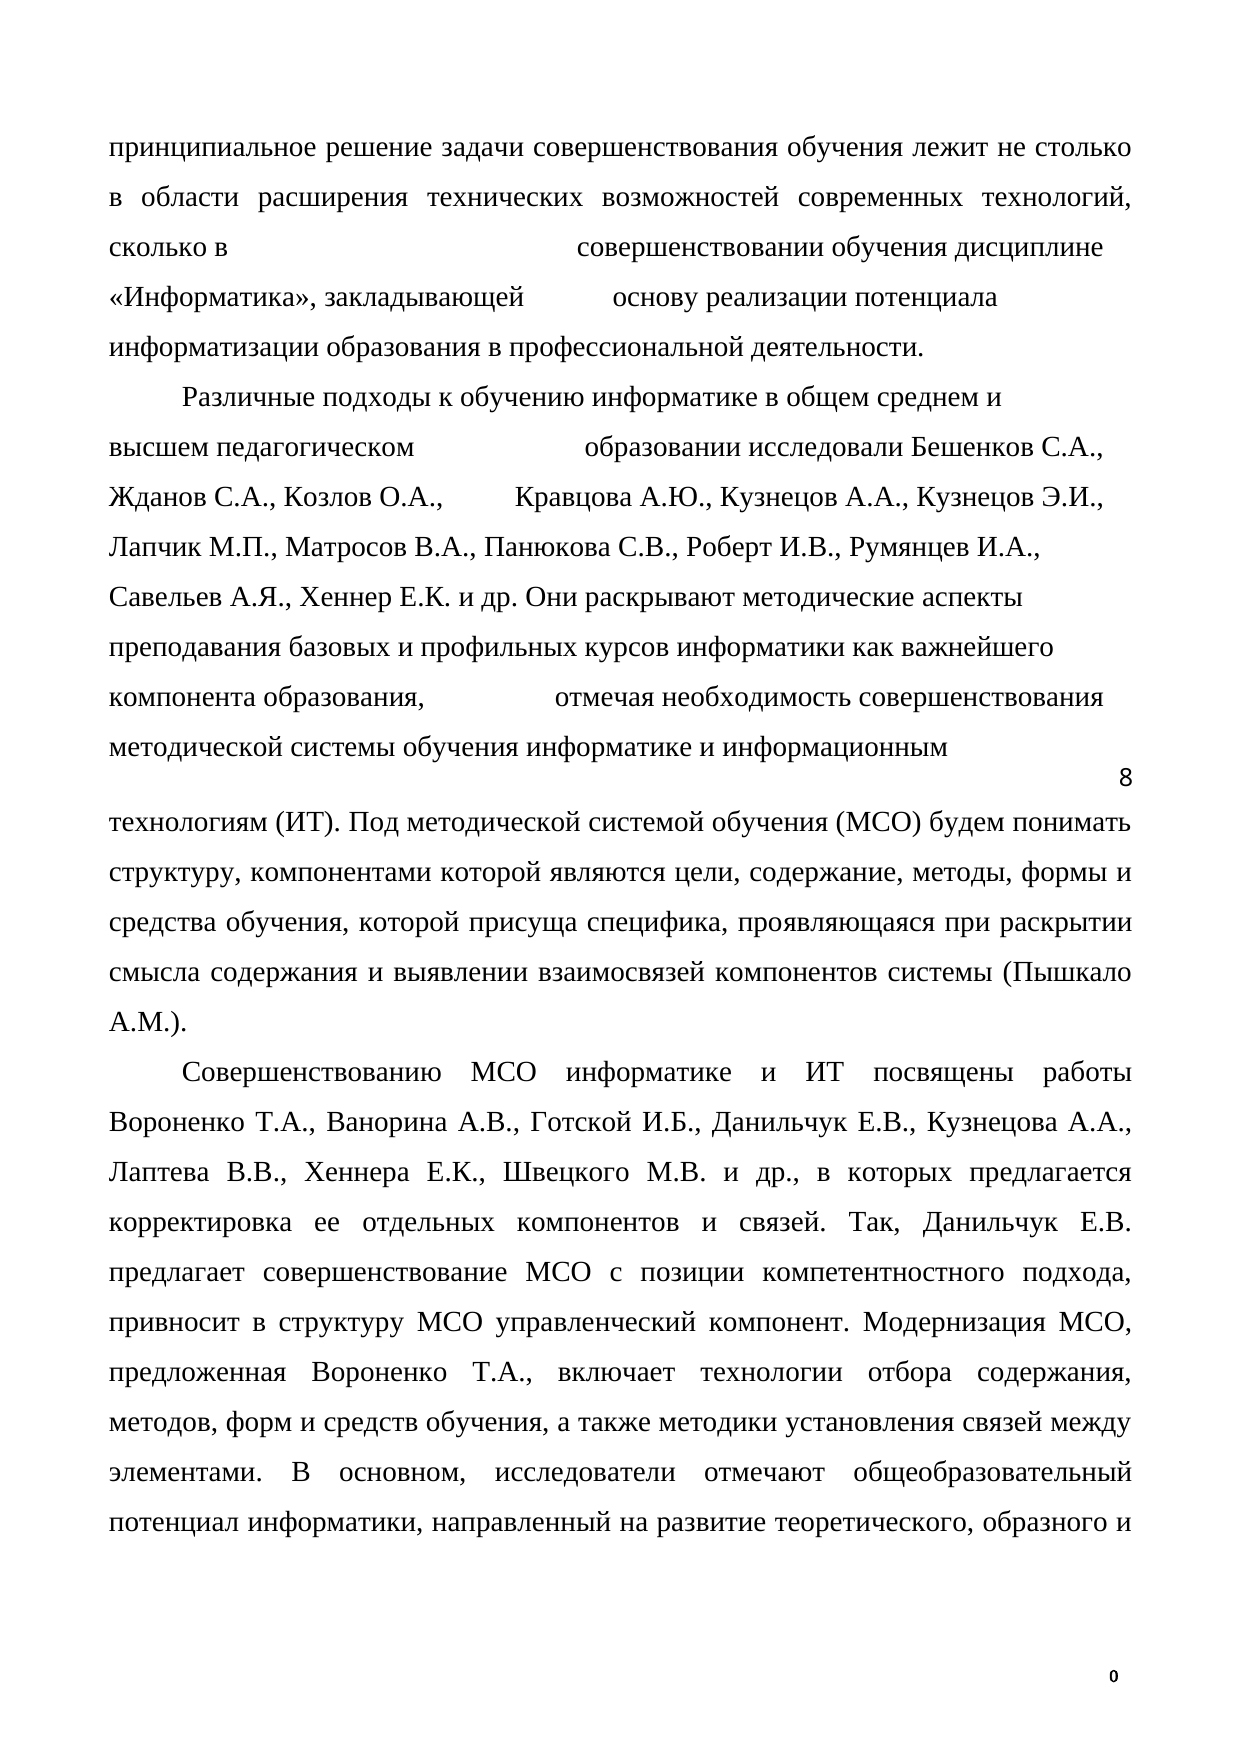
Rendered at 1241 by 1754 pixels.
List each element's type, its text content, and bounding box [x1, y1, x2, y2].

text Савельев А.Я., Хеннер Е.К. и др. Они раскрывают методические аспекты [109, 566, 1135, 616]
text методической системы обучения информатике и информационным [109, 716, 1135, 766]
text информатизации образования в профессиональной деятельности. [109, 316, 1135, 366]
text «Информатика», закладывающей основу реализации потенциала [109, 266, 1135, 316]
text технологиям (ИТ). Под методической системой обучения (МСО) будем понимать структуру, компонентами которой являются цели, содержание, методы, формы и средства обучения, которой присуща специфика, проявляющаяся при раскрытии смысла содержания и выявлении взаимосвязей компонентов системы (Пышкало А.М.). [109, 791, 1133, 1041]
text высшем педагогическом образовании исследовали Бешенков С.А., [109, 416, 1135, 466]
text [109, 116, 1133, 266]
text Различные подходы к обучению информатике в общем среднем и [109, 366, 1135, 416]
text Лапчик М.П., Матросов В.А., Панюкова С.В., Роберт И.В., Румянцев И.А., [109, 516, 1135, 566]
text компонента образования, отмечая необходимость совершенствования [109, 666, 1135, 716]
text преподавания базовых и профильных курсов информатики как важнейшего [109, 616, 1135, 666]
text Жданов С.А., Козлов О.А., Кравцова А.Ю., Кузнецов А.А., Кузнецов Э.И., [109, 466, 1135, 516]
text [109, 1041, 1133, 1541]
text 8 [107, 766, 1133, 791]
